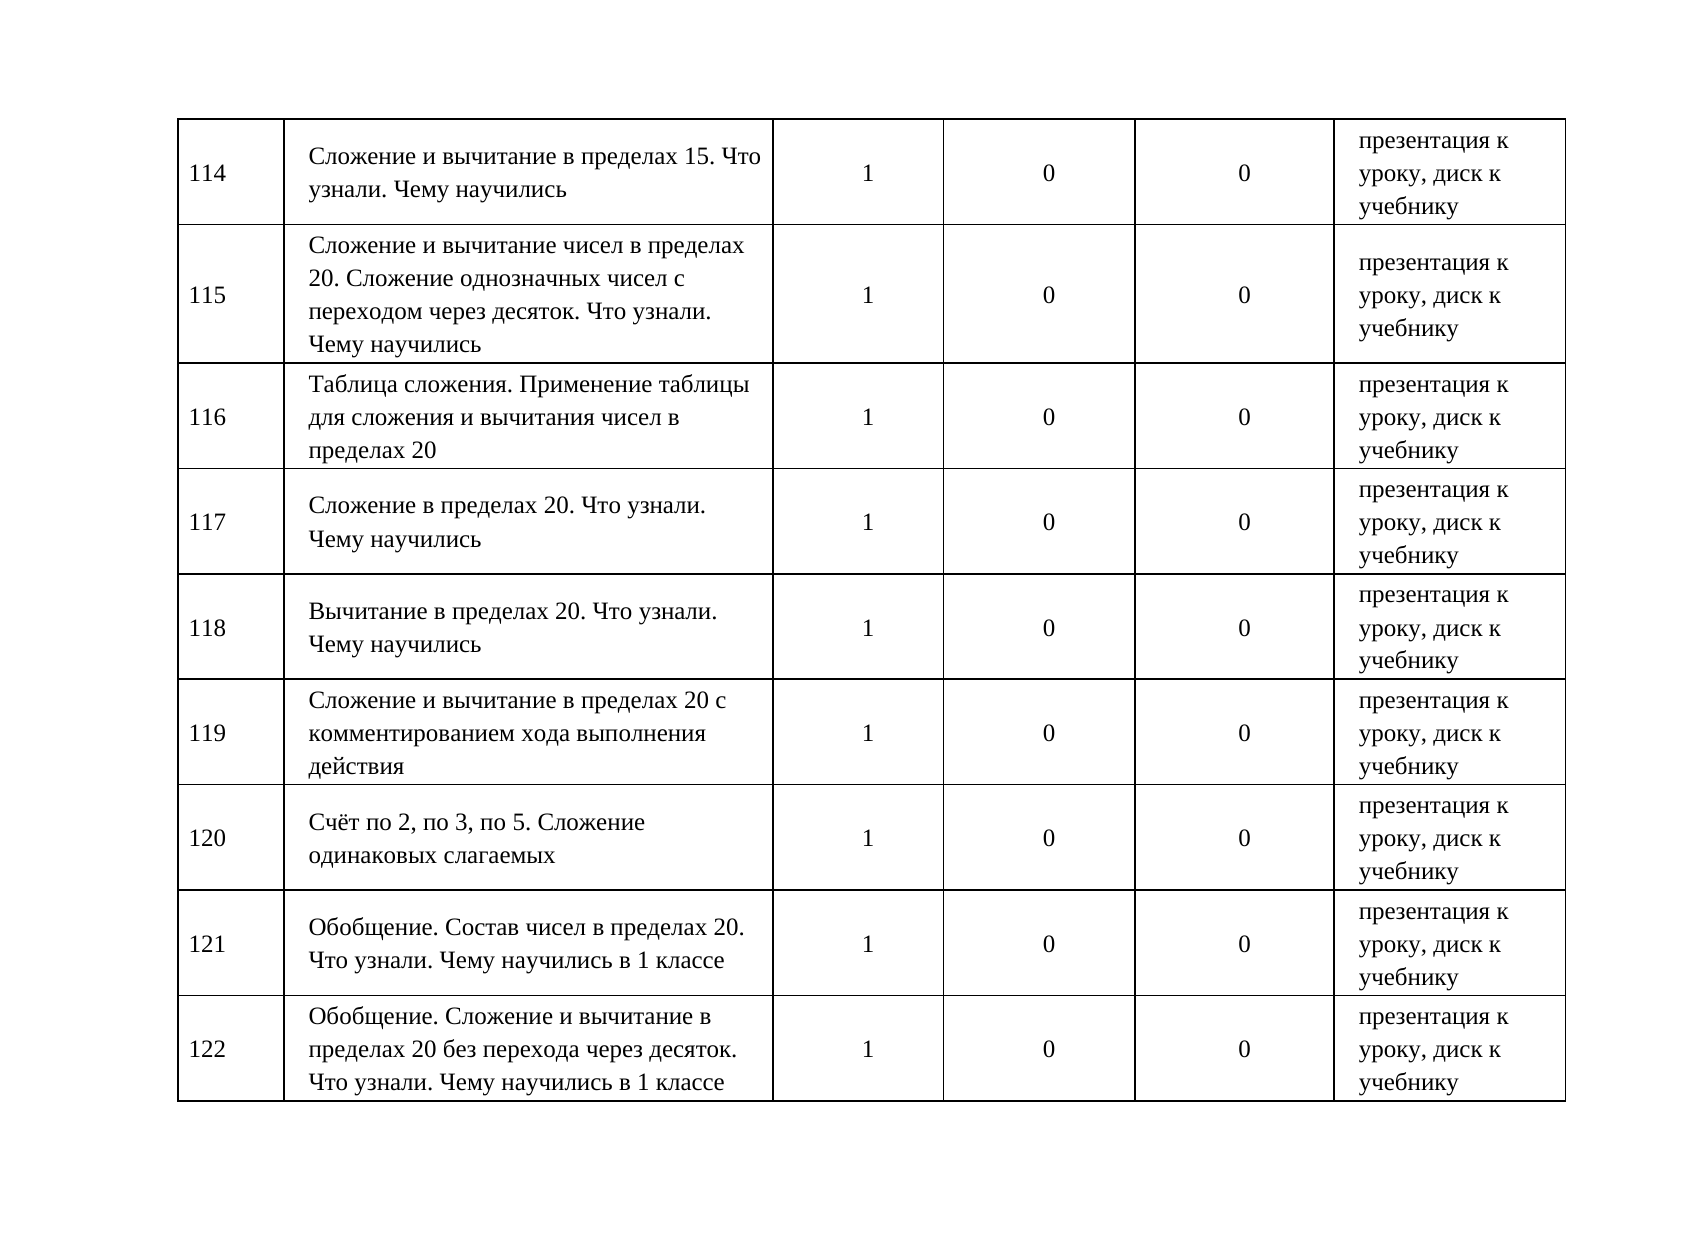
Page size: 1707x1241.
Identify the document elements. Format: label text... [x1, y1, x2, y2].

table_cell 0 [1136, 996, 1333, 1100]
table_cell 120 [179, 785, 283, 889]
table_cell 0 [944, 120, 1134, 223]
table_cell 119 [179, 680, 283, 784]
table_cell 1 [774, 225, 943, 362]
table_cell 1 [774, 680, 943, 784]
table_cell Счёт по 2, по 3, по 5. Сложение одинаковых слагаемых [285, 785, 772, 889]
table_cell Сложение в пределах 20. Что узнали. Чему научились [285, 469, 772, 573]
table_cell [1335, 120, 1565, 223]
table_cell презентация к уроку, диск к учебнику [1335, 891, 1565, 994]
table_cell 0 [944, 364, 1134, 467]
table_cell 1 [774, 575, 943, 678]
table_cell 0 [1136, 680, 1333, 784]
table_cell 117 [179, 469, 283, 573]
table_cell 0 [1136, 469, 1333, 573]
table_cell 1 [774, 364, 943, 467]
table_cell 114 [179, 120, 283, 223]
table_cell 121 [179, 891, 283, 994]
table_cell презентация к уроку, диск к учебнику [1335, 785, 1565, 889]
table_cell 0 [1136, 891, 1333, 994]
table_cell 0 [1136, 575, 1333, 678]
table_cell презентация к уроку, диск к учебнику [1335, 364, 1565, 467]
table_cell 0 [1136, 364, 1333, 467]
table_cell Сложение и вычитание в пределах 20 с комментированием хода выполнения действия [285, 680, 772, 784]
table_cell 0 [944, 785, 1134, 889]
table_cell 1 [774, 785, 943, 889]
table_cell 122 [179, 996, 283, 1100]
table_cell Вычитание в пределах 20. Что узнали. Чему научились [285, 575, 772, 678]
table_cell 116 [179, 364, 283, 467]
table_cell Сложение и вычитание чисел в пределах 20. Сложение однозначных чисел с переходом через десяток. Что узнали. Чему научились [285, 225, 772, 362]
table_cell презентация к уроку, диск к учебнику [1335, 225, 1565, 362]
table_cell 0 [944, 680, 1134, 784]
table_cell Сложение и вычитание в пределах 15. Что узнали. Чему научились [285, 120, 772, 223]
table_cell презентация к уроку, диск к учебнику [1335, 575, 1565, 678]
table_cell 0 [944, 996, 1134, 1100]
table_cell 1 [774, 996, 943, 1100]
table_cell 0 [944, 575, 1134, 678]
table_cell Таблица сложения. Применение таблицы для сложения и вычитания чисел в пределах 20 [285, 364, 772, 467]
table_cell 1 [774, 891, 943, 994]
table_cell 0 [1136, 225, 1333, 362]
table_cell Обобщение. Сложение и вычитание в пределах 20 без перехода через десяток. Что узнали. Чему научились в 1 классе [285, 996, 772, 1100]
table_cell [1335, 996, 1565, 1100]
table_cell 0 [944, 225, 1134, 362]
table_cell 0 [1136, 120, 1333, 223]
table_cell 0 [944, 891, 1134, 994]
table_cell 1 [774, 120, 943, 223]
table_cell 115 [179, 225, 283, 362]
table_cell презентация к уроку, диск к учебнику [1335, 680, 1565, 784]
table_cell Обобщение. Состав чисел в пределах 20. Что узнали. Чему научились в 1 классе [285, 891, 772, 994]
table_cell 1 [774, 469, 943, 573]
table_cell 0 [944, 469, 1134, 573]
table_cell презентация к уроку, диск к учебнику [1335, 469, 1565, 573]
table_cell 118 [179, 575, 283, 678]
table_cell 0 [1136, 785, 1333, 889]
